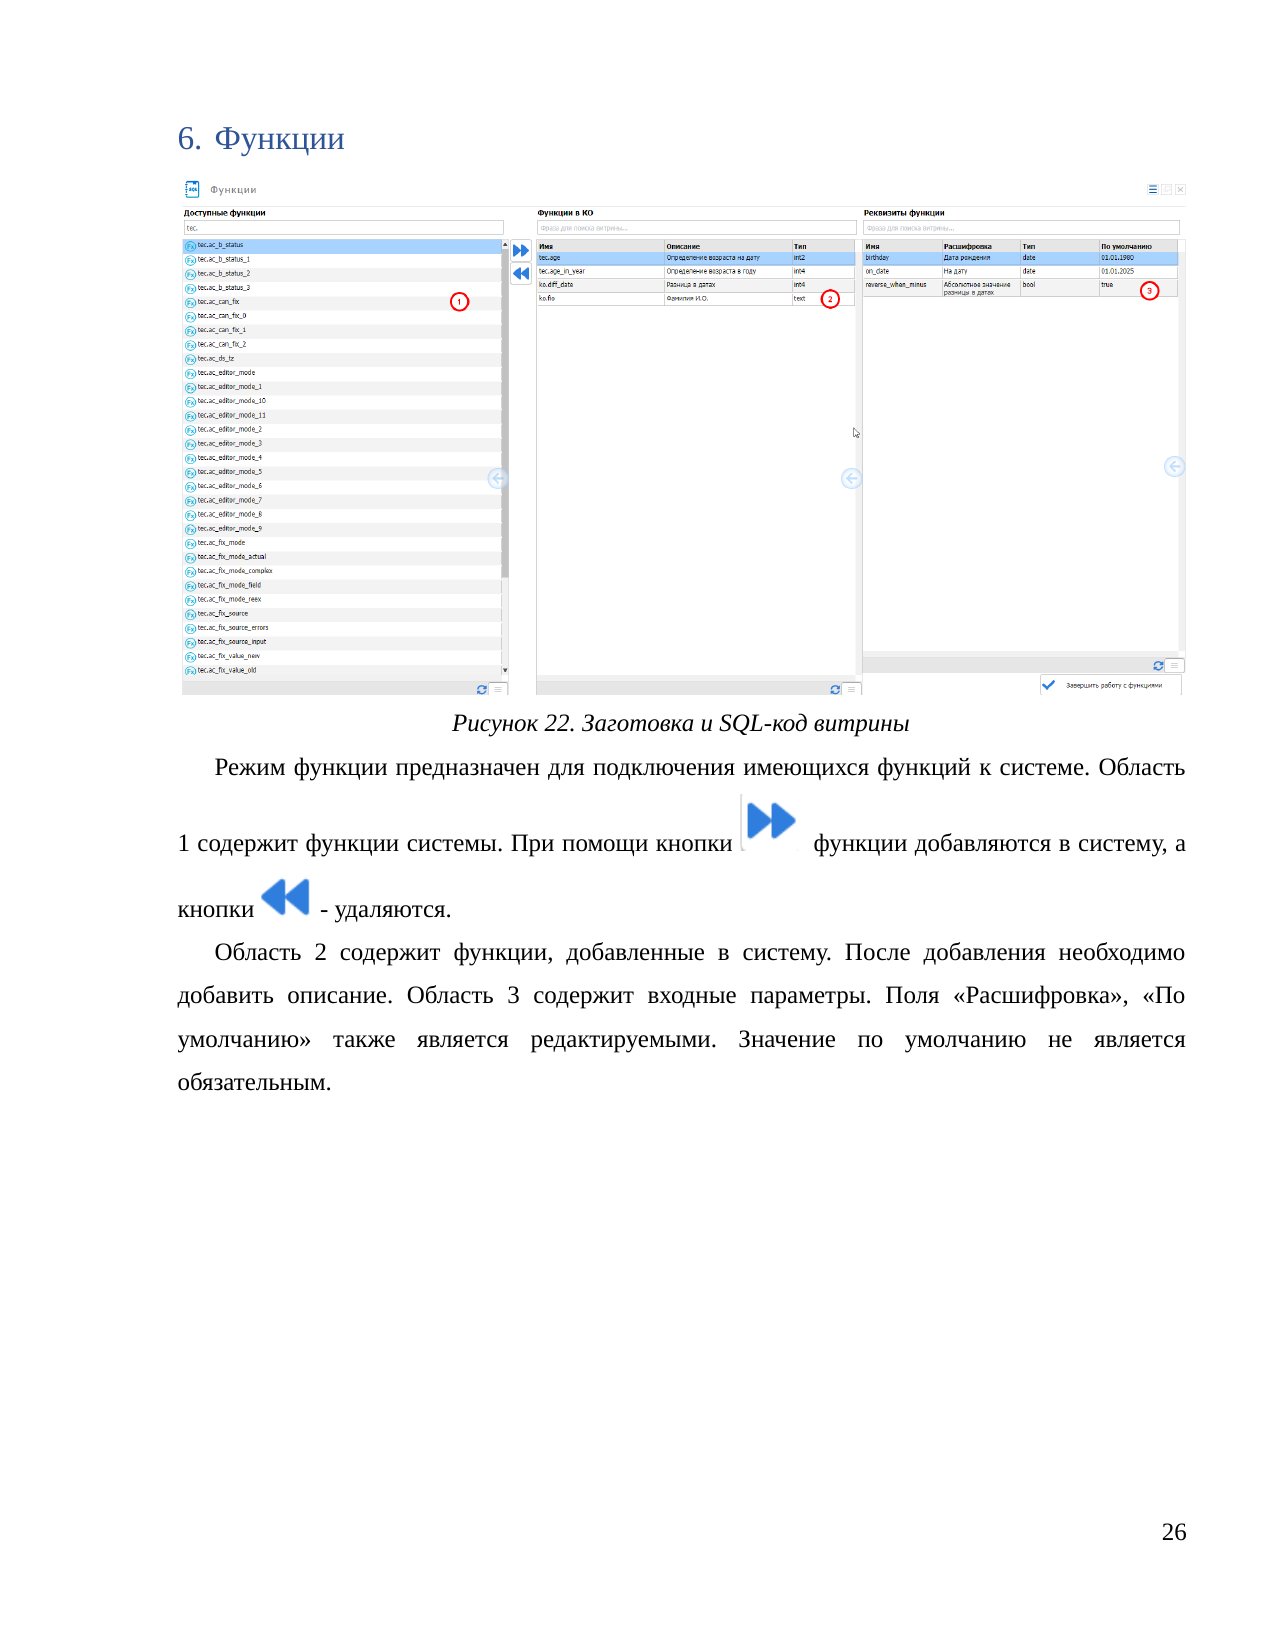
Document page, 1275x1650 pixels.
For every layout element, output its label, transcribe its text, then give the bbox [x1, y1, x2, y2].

text Рисунок 22. Заготовка и SQL-код витрины [177, 695, 1186, 737]
picture [740, 794, 799, 851]
text Режим функции предназначен для подключения имеющихся функций к системе. Область 1 содержит функции системы. При помощи кнопки функции добавляются в систему, а кнопки - удаляются. [177, 752, 1186, 923]
picture [177, 175, 1187, 695]
picture [260, 870, 314, 918]
text Область 2 содержит функции, добавленные в систему. После добавления необходимо добавить описание. Область 3 содержит входные параметры. Поля «Расшифровка», «По умолчанию» также является редактируемыми. Значение по умолчанию не является обязательным. [177, 937, 1186, 1096]
text Функции [177, 118, 1186, 156]
